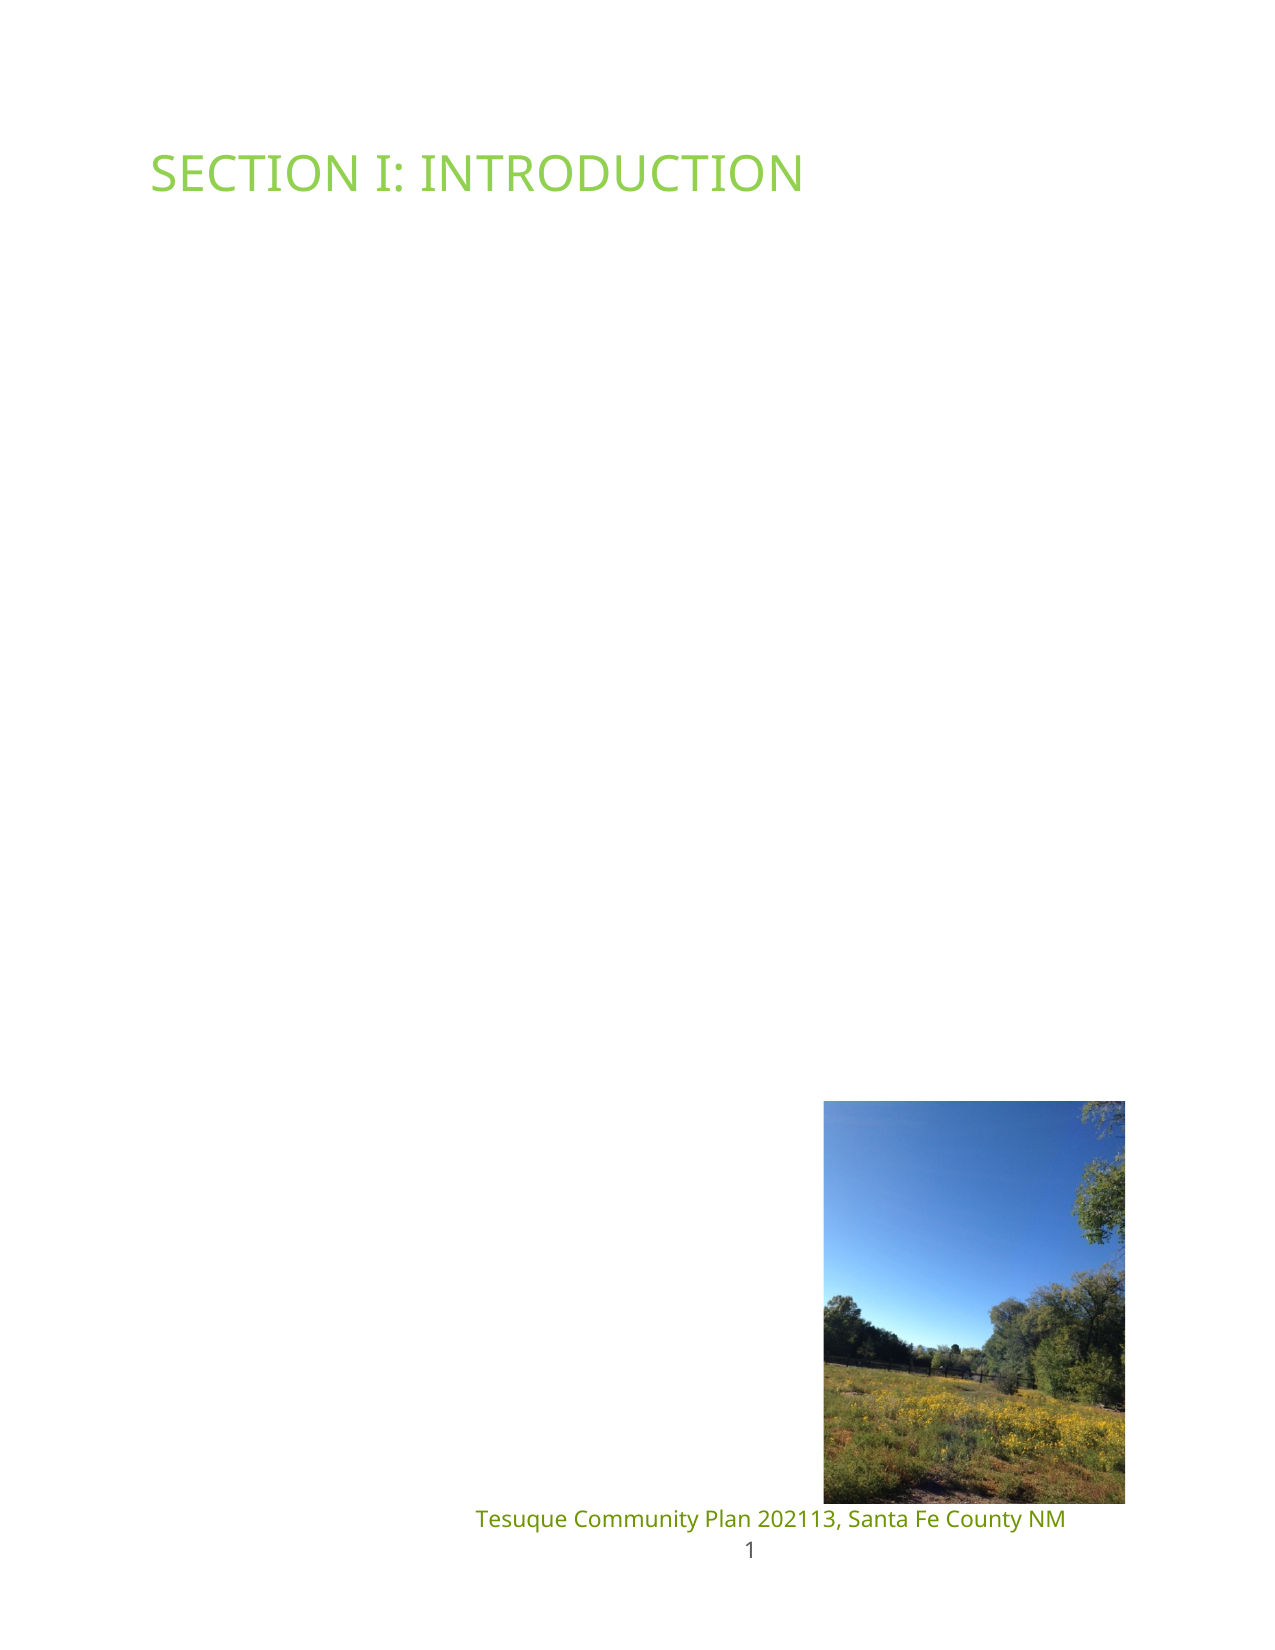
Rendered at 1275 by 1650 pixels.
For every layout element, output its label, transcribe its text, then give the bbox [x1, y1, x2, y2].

subtitle SECTION I: INTRODUCTION [150, 137, 1125, 206]
picture [823, 1101, 1125, 1504]
